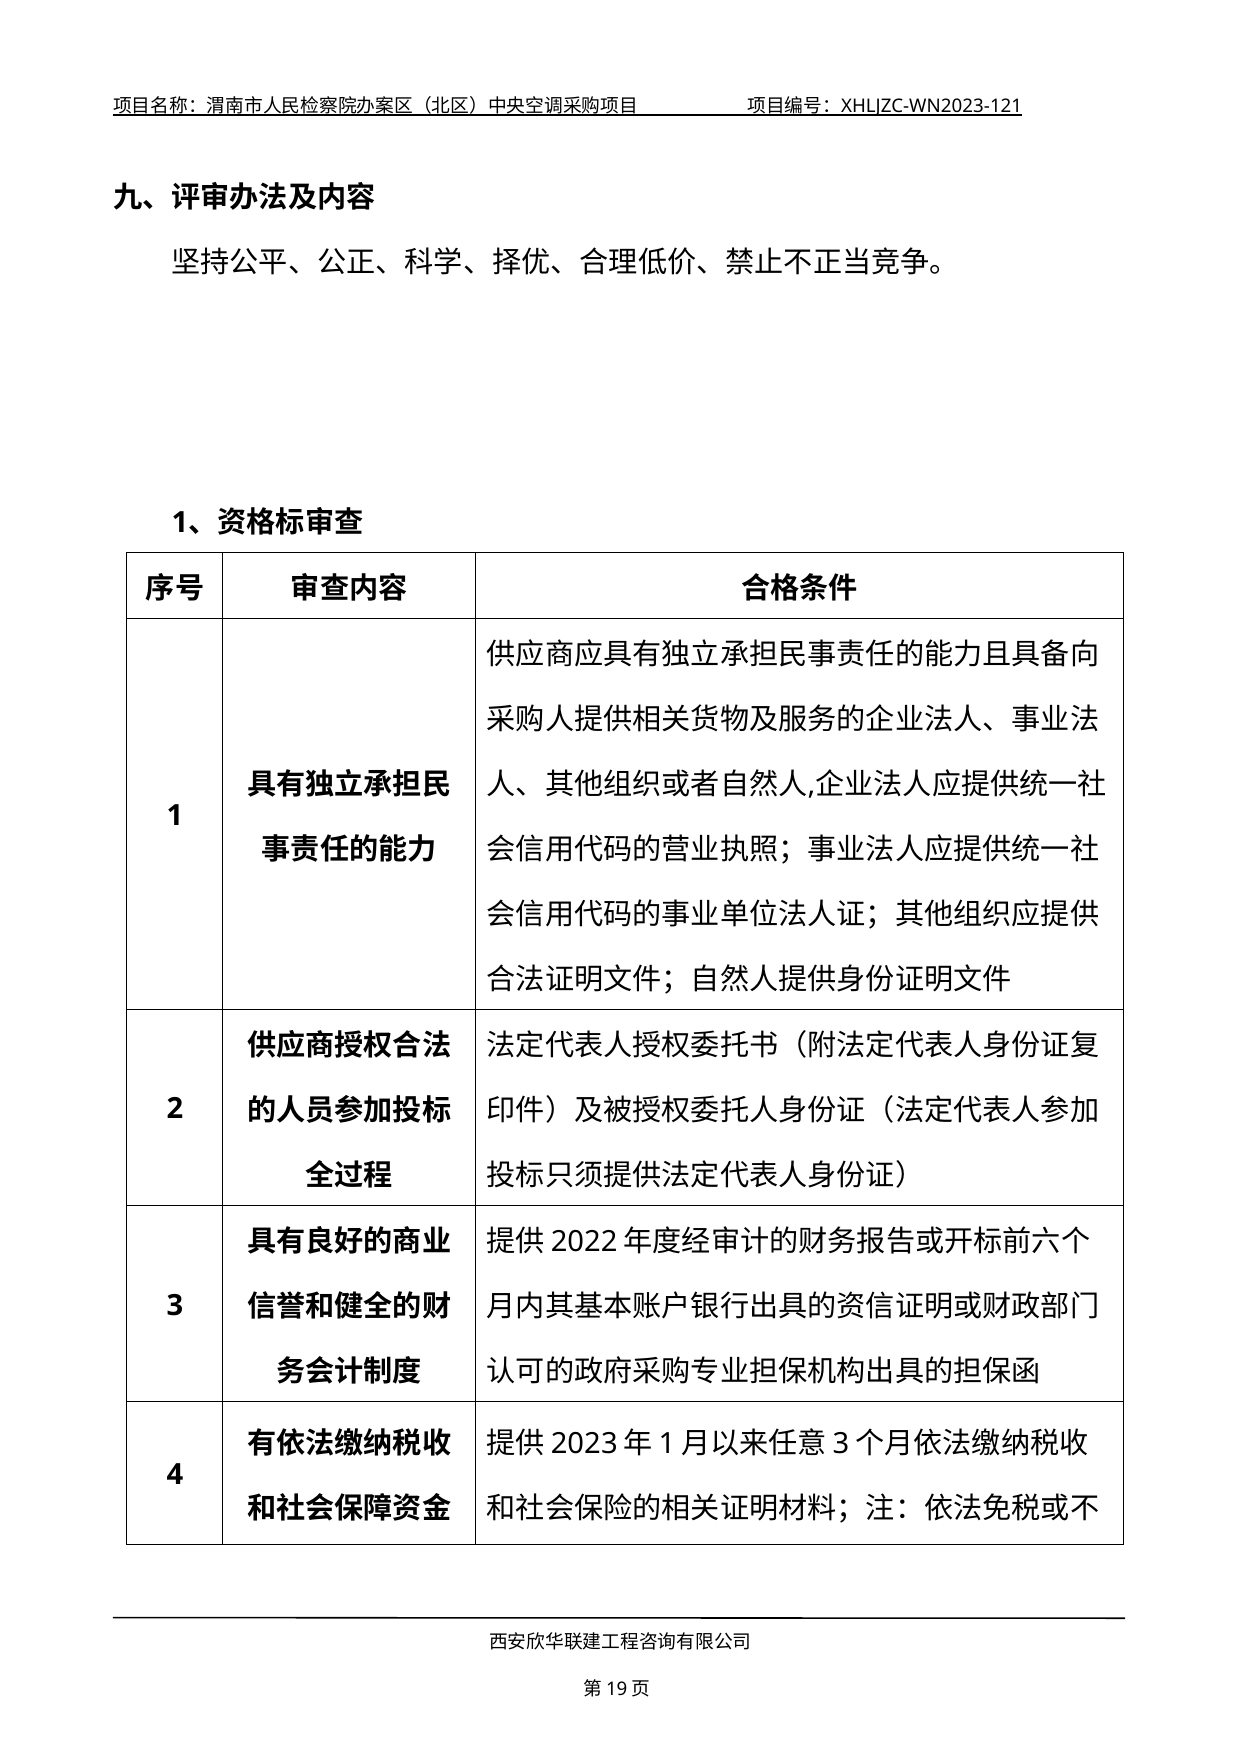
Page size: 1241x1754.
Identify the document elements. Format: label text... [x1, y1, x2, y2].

text 九、评审办法及内容 [113, 162, 1127, 227]
table_cell 2 [127, 1010, 222, 1205]
table_cell 具有良好的商业信誉和健全的财务会计制度 [223, 1206, 475, 1401]
table_cell 1 [127, 619, 222, 1009]
table_cell 供应商应具有独立承担民事责任的能力且具备向采购人提供相关货物及服务的企业法人、事业法人、其他组织或者自然人,企业法人应提供统一社会信用代码的营业执照；事业法人应提供统一社会信用代码的事业单位法人证；其他组织应提供合法证明文件；自然人提供身份证明文件 [476, 619, 1123, 1009]
table_cell 有依法缴纳税收和社会保障资金的良好记录 [223, 1402, 475, 1544]
table_cell 提供2022年度经审计的财务报告或开标前六个月内其基本账户银行出具的资信证明或财政部门认可的政府采购专业担保机构出具的担保函 [476, 1206, 1123, 1401]
table_cell 4 [127, 1402, 222, 1544]
text 坚持公平、公正、科学、择优、合理低价、禁止不正当竞争。 [113, 227, 1127, 292]
table_cell 3 [127, 1206, 222, 1401]
table_cell 法定代表人授权委托书（附法定代表人身份证复印件）及被授权委托人身份证（法定代表人参加投标只须提供法定代表人身份证） [476, 1010, 1123, 1205]
table_cell 具有独立承担民事责任的能力 [223, 619, 475, 1009]
table_cell 供应商授权合法的人员参加投标全过程 [223, 1010, 475, 1205]
table_header 审查内容 [223, 553, 475, 618]
table_header 序号 [127, 553, 222, 618]
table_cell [476, 1402, 1123, 1544]
table_header 合格条件 [476, 553, 1123, 618]
text 1、资格标审查 [113, 487, 1127, 552]
